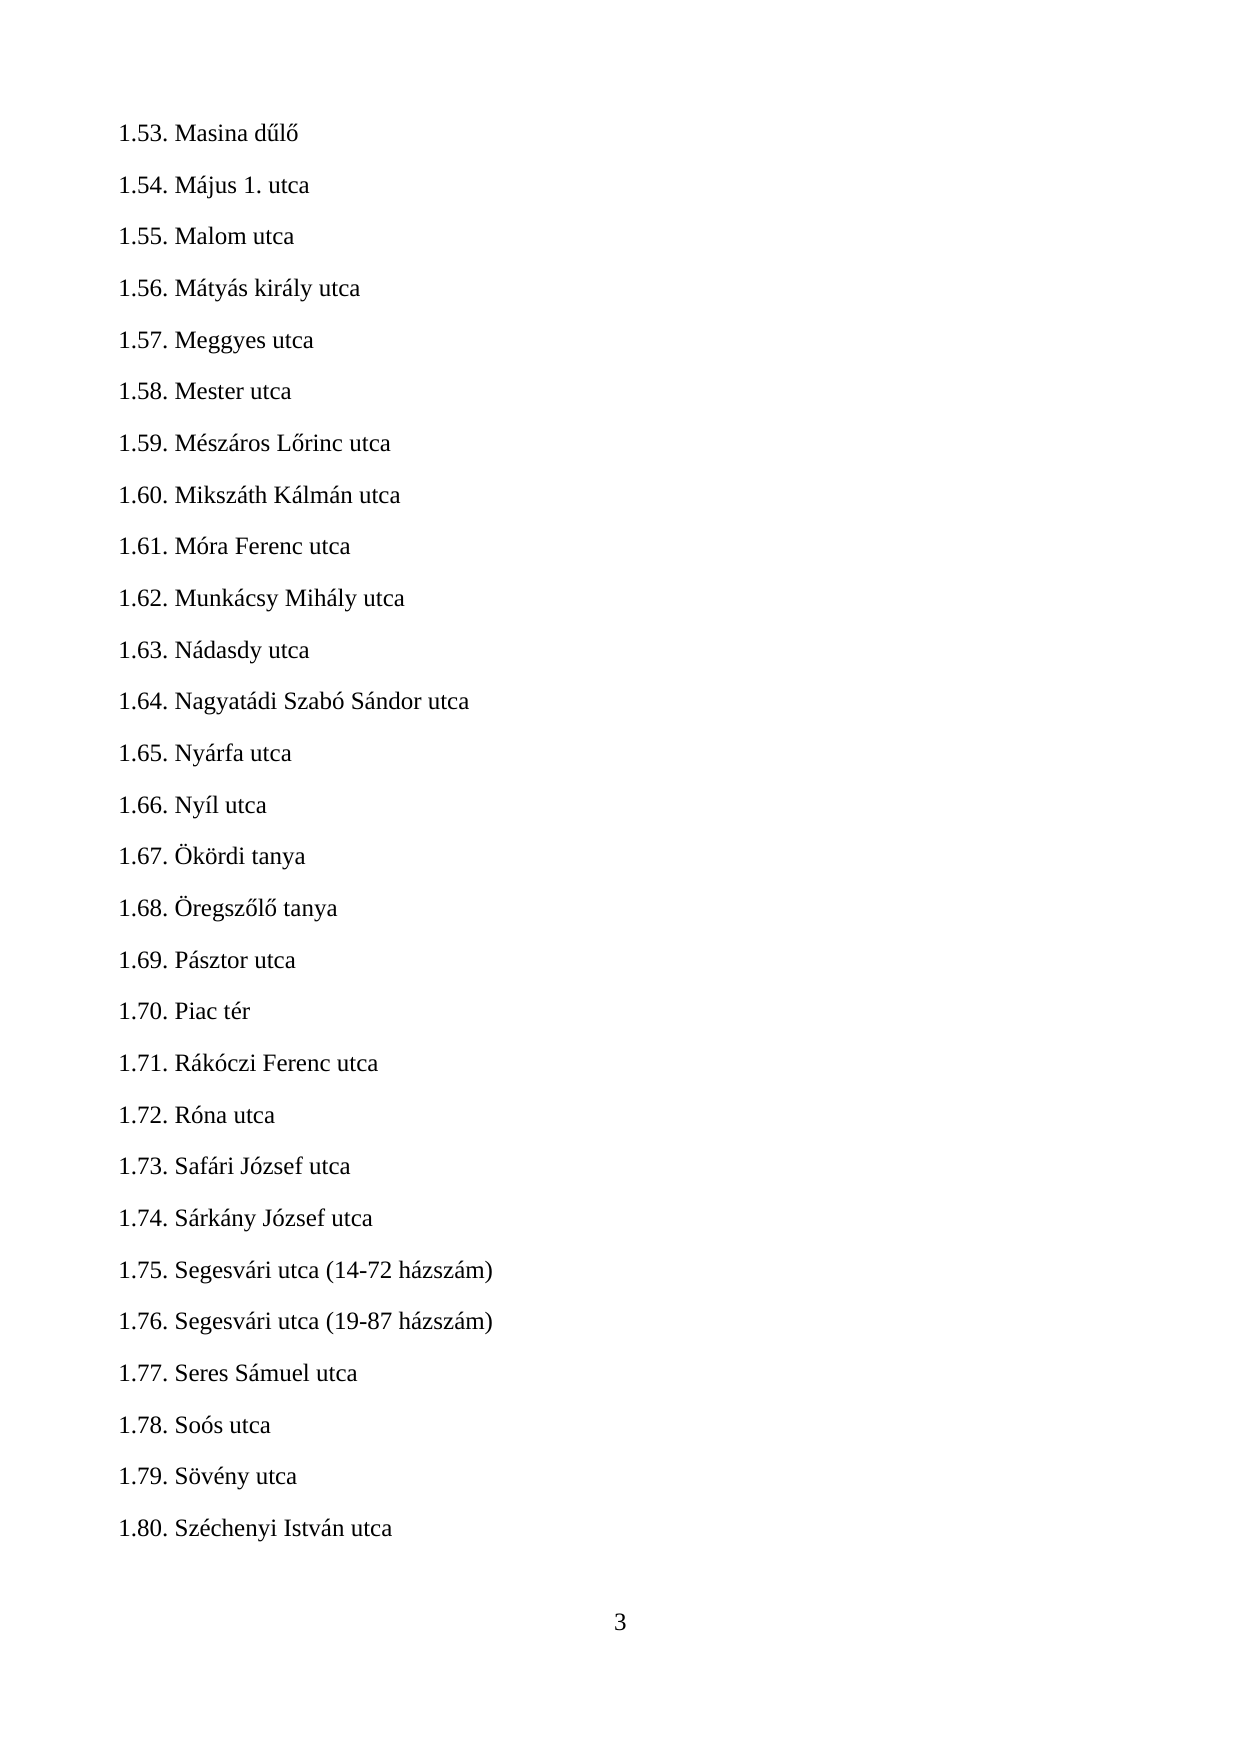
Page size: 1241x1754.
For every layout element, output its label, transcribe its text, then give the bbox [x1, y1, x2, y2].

text 1.75. Segesvári utca (14-72 házszám) [118, 1255, 1122, 1283]
text 1.76. Segesvári utca (19-87 házszám) [118, 1306, 1122, 1335]
text 1.70. Piac tér [118, 996, 1122, 1025]
text 1.80. Széchenyi István utca [118, 1513, 1122, 1542]
text 1.62. Munkácsy Mihály utca [118, 583, 1122, 612]
text 1.71. Rákóczi Ferenc utca [118, 1048, 1122, 1077]
text 1.60. Mikszáth Kálmán utca [118, 480, 1122, 508]
text 1.59. Mészáros Lőrinc utca [118, 428, 1122, 457]
text 1.72. Róna utca [118, 1100, 1122, 1128]
text 1.74. Sárkány József utca [118, 1203, 1122, 1232]
text 1.77. Seres Sámuel utca [118, 1358, 1122, 1387]
text 1.67. Ökördi tanya [118, 841, 1122, 870]
text 1.53. Masina dűlő [118, 118, 1122, 147]
text 1.63. Nádasdy utca [118, 635, 1122, 663]
text 1.65. Nyárfa utca [118, 738, 1122, 767]
text 1.56. Mátyás király utca [118, 273, 1122, 302]
text 1.78. Soós utca [118, 1410, 1122, 1438]
text 1.58. Mester utca [118, 376, 1122, 405]
text 1.66. Nyíl utca [118, 790, 1122, 818]
text 1.79. Sövény utca [118, 1461, 1122, 1490]
text 1.64. Nagyatádi Szabó Sándor utca [118, 686, 1122, 715]
text 1.57. Meggyes utca [118, 325, 1122, 353]
text 1.54. Május 1. utca [118, 170, 1122, 198]
text 1.55. Malom utca [118, 221, 1122, 250]
text 1.73. Safári József utca [118, 1151, 1122, 1180]
text 1.69. Pásztor utca [118, 945, 1122, 973]
text 1.61. Móra Ferenc utca [118, 531, 1122, 560]
text 1.68. Öregszőlő tanya [118, 893, 1122, 922]
